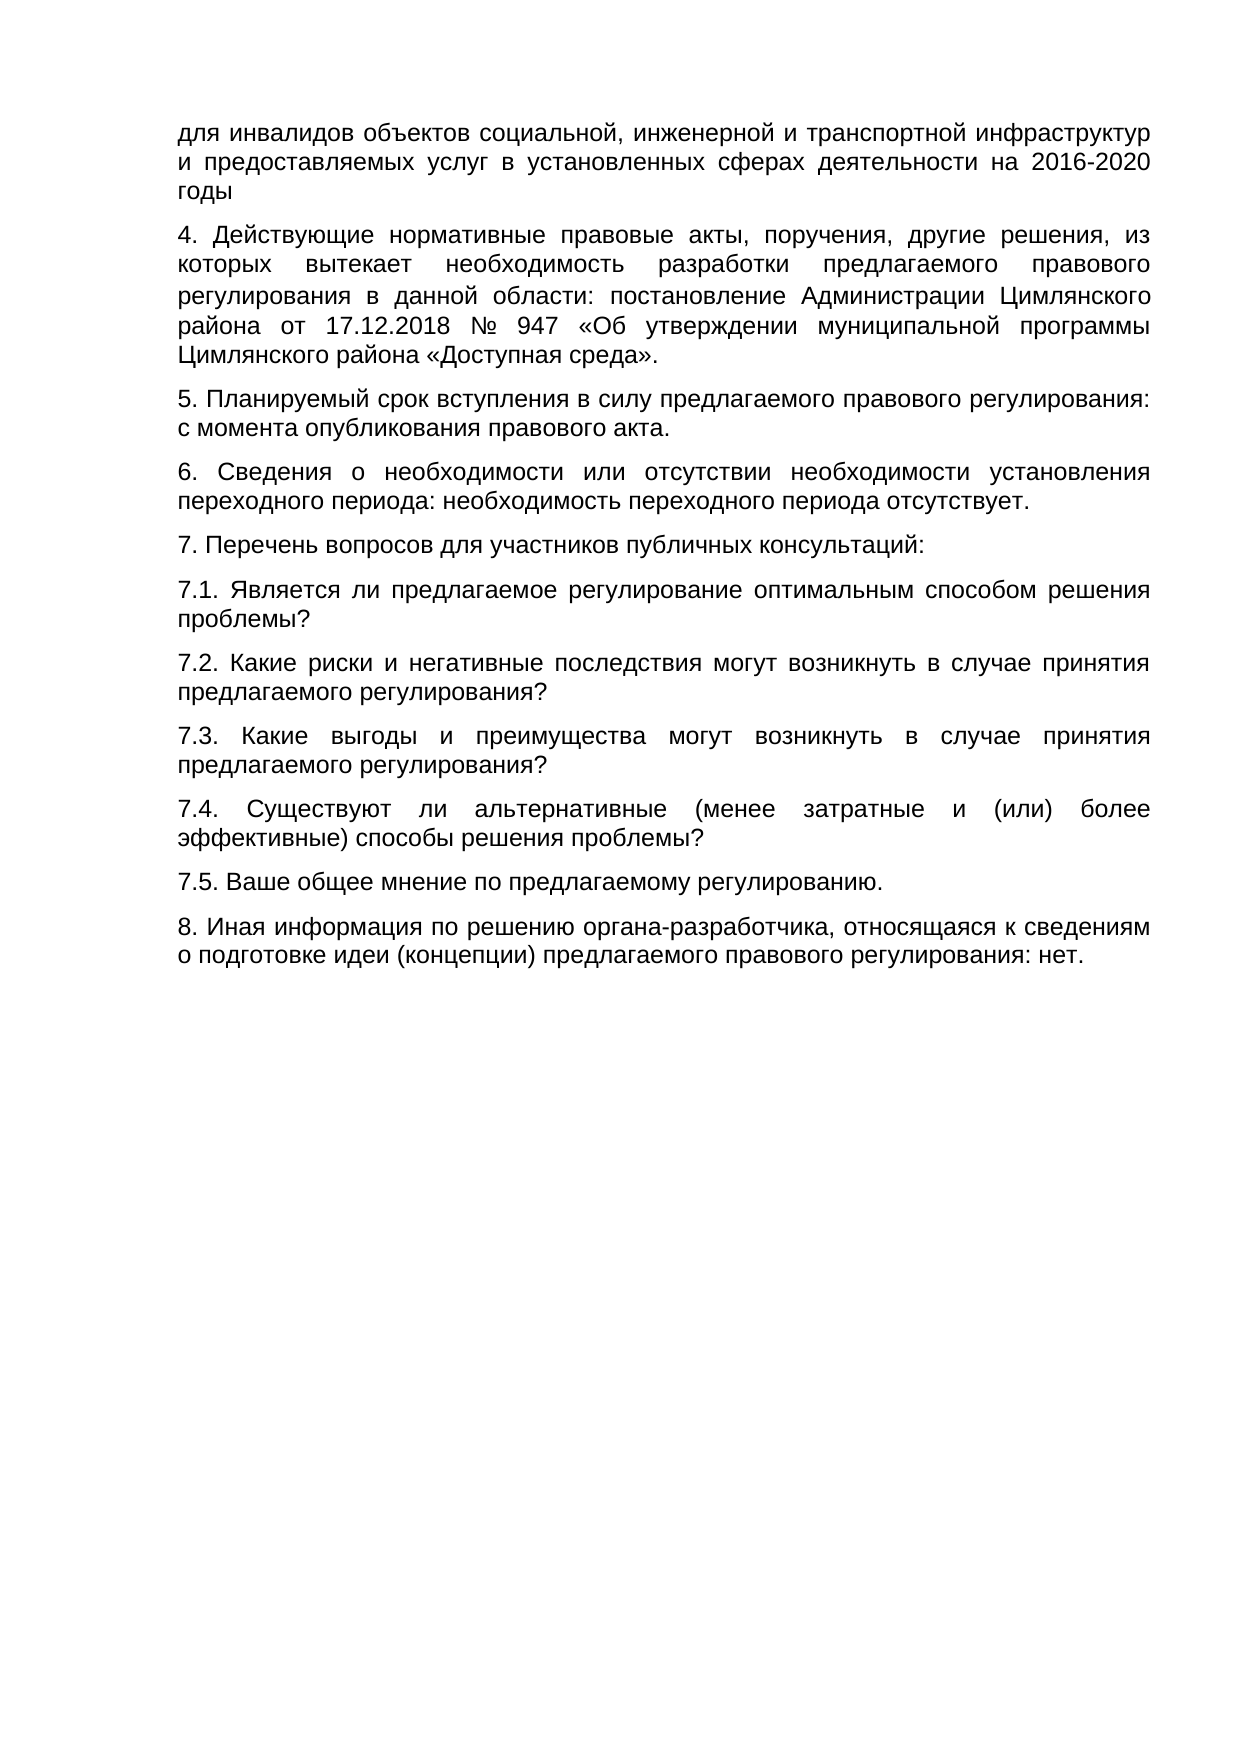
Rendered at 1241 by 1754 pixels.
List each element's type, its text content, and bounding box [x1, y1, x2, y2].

text 7. Перечень вопросов для участников публичных консультаций: [177, 530, 1152, 559]
text 5. Планируемый срок вступления в силу предлагаемого правового регулирования: с момента опубликования правового акта. [177, 384, 1152, 442]
text 7.2. Какие риски и негативные последствия могут возникнуть в случае принятия предлагаемого регулирования? [177, 648, 1152, 705]
text 7.1. Является ли предлагаемое регулирование оптимальным способом решения проблемы? [177, 575, 1152, 632]
text 8. Иная информация по решению органа-разработчика, относящаяся к сведениям о подготовке идеи (концепции) предлагаемого правового регулирования: нет. [177, 912, 1152, 969]
text 6. Сведения о необходимости или отсутствии необходимости установления переходного периода: необходимость переходного периода отсутствует. [177, 457, 1152, 515]
text 4. Действующие нормативные правовые акты, поручения, другие решения, из которых вытекает необходимость разработки предлагаемого правового регулирования в данной области: постановление Администрации Цимлянского района от 17.12.2018 № 947 «Об утверждении муниципальной программы Цимлянского района «Доступная среда». [177, 220, 1152, 368]
text 7.5. Ваше общее мнение по предлагаемому регулированию. [177, 867, 1152, 896]
text 7.4. Существуют ли альтернативные (менее затратные и (или) более эффективные) способы решения проблемы? [177, 794, 1152, 852]
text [177, 118, 1152, 204]
text 7.3. Какие выгоды и преимущества могут возникнуть в случае принятия предлагаемого регулирования? [177, 721, 1152, 778]
